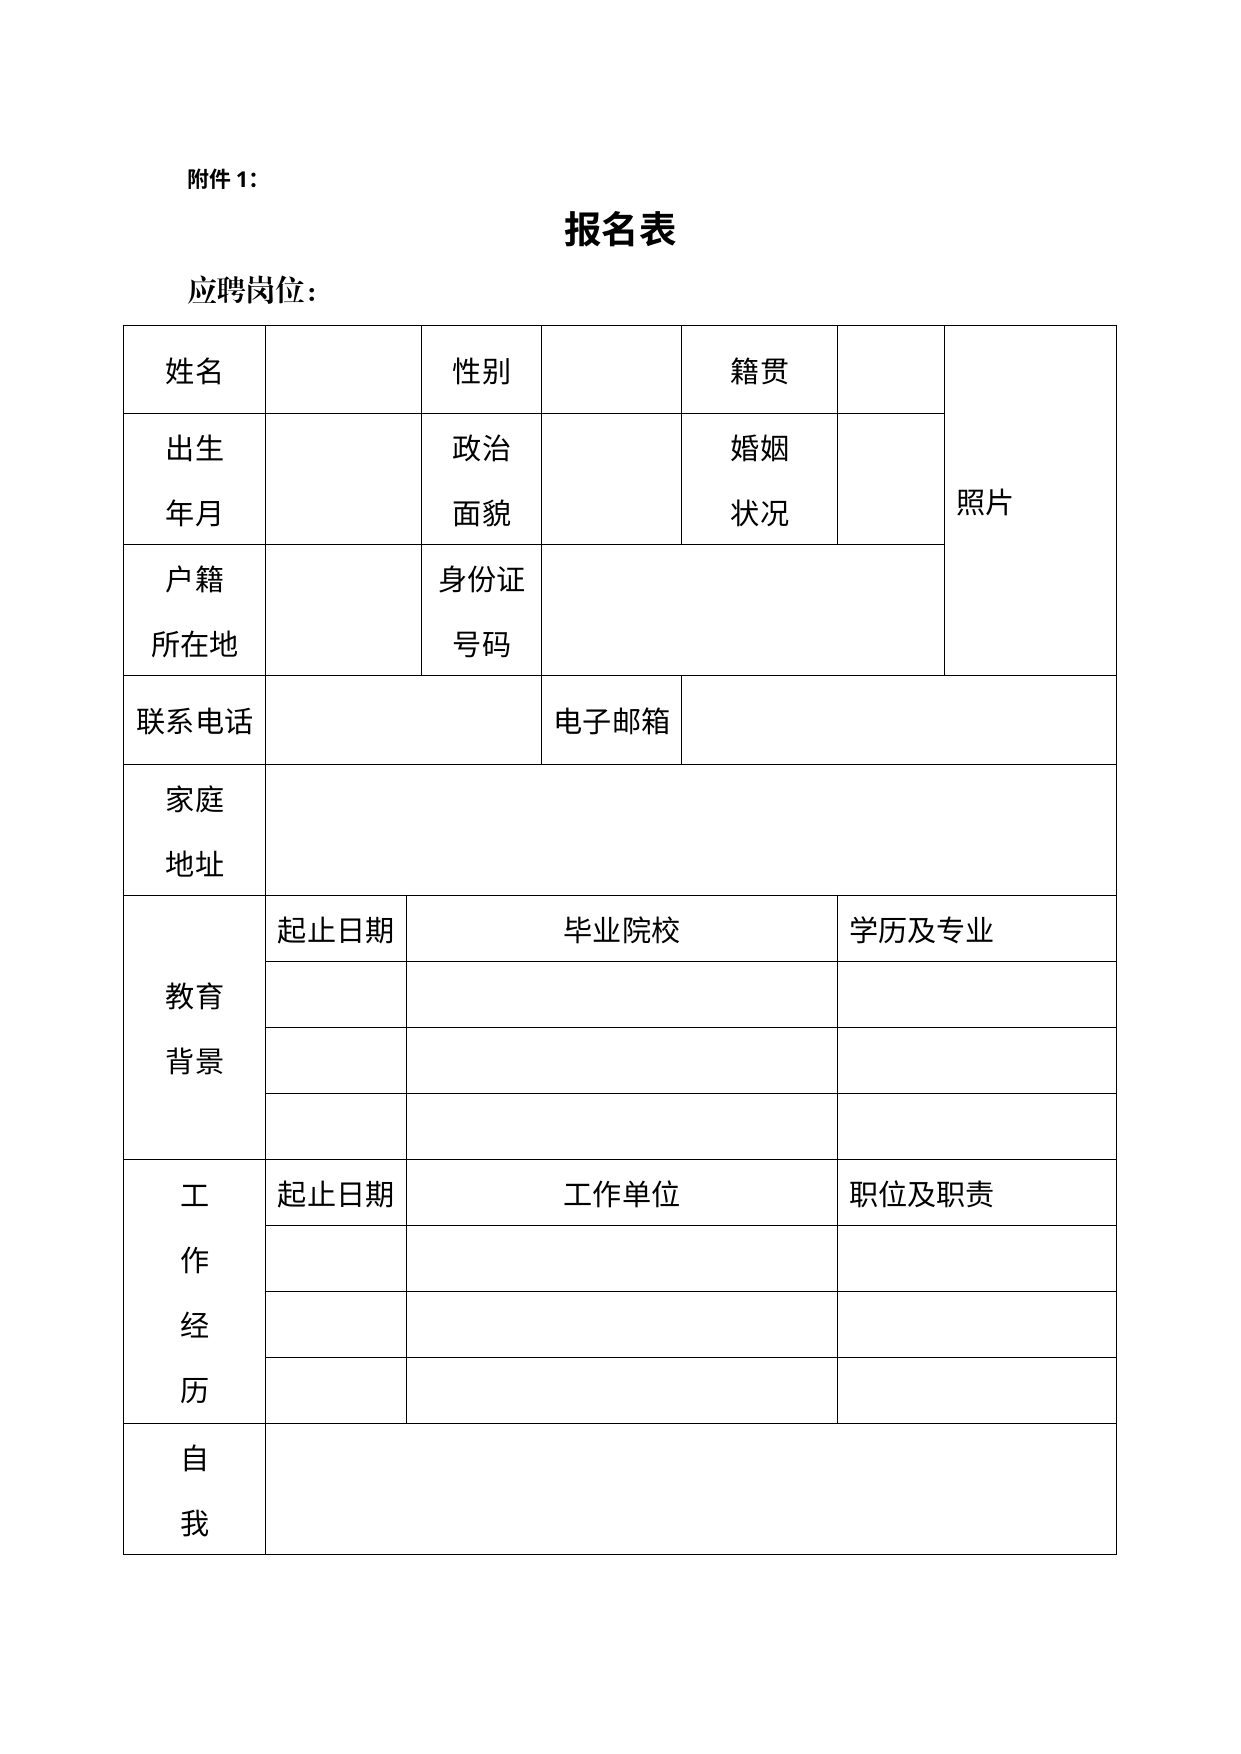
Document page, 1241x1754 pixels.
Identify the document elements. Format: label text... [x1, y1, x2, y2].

table_cell [838, 1292, 1116, 1357]
table_cell [407, 1226, 837, 1291]
table_cell [407, 1358, 837, 1423]
table_cell 工 作 经 历 [124, 1160, 265, 1423]
table_cell [266, 765, 1116, 895]
table_cell [407, 962, 837, 1027]
table_cell [542, 545, 944, 675]
table_header 籍贯 [682, 326, 837, 413]
table_header [266, 326, 421, 413]
table_cell [542, 414, 681, 544]
table_cell 职位及职责 [838, 1160, 1116, 1225]
table_header [542, 326, 681, 413]
table_cell [838, 962, 1116, 1027]
table_cell 身份证号码 [422, 545, 541, 675]
table_cell 工作单位 [407, 1160, 837, 1225]
table_cell [266, 545, 421, 675]
table_cell 起止日期 [266, 1160, 406, 1225]
table_cell [838, 1028, 1116, 1093]
table_cell [266, 1226, 406, 1291]
table_cell [682, 676, 1116, 764]
table_cell [838, 1226, 1116, 1291]
text 报名表 [187, 194, 1053, 259]
table_header 照片 [945, 326, 1116, 675]
text 应聘岗位： [187, 259, 1053, 324]
table_cell [266, 1094, 406, 1159]
table_cell [407, 1292, 837, 1357]
table_cell [266, 1424, 1116, 1554]
table_cell 政治 面貌 [422, 414, 541, 544]
table_cell 出生 年月 [124, 414, 265, 544]
text 附件1： [187, 162, 1053, 194]
table_cell [838, 1094, 1116, 1159]
table_cell [266, 1028, 406, 1093]
table_header 性别 [422, 326, 541, 413]
table_cell [838, 1358, 1116, 1423]
table_cell 电子邮箱 [542, 676, 681, 764]
table_cell 家庭 地址 [124, 765, 265, 895]
table_cell 婚姻 状况 [682, 414, 837, 544]
table_cell 起止日期 [266, 896, 406, 961]
table_header 姓名 [124, 326, 265, 413]
table_header [838, 326, 944, 413]
table_cell [266, 1292, 406, 1357]
table_cell 学历及专业 [838, 896, 1116, 961]
table_cell [266, 1358, 406, 1423]
table_cell 联系电话 [124, 676, 265, 764]
table_cell [266, 676, 541, 764]
table_cell [838, 414, 944, 544]
table_cell [266, 962, 406, 1027]
table_cell 户籍 所在地 [124, 545, 265, 675]
table_cell [407, 1028, 837, 1093]
table_cell 自 我 说 明 [124, 1424, 265, 1554]
table_cell [266, 414, 421, 544]
table_cell 毕业院校 [407, 896, 837, 961]
table_cell 教育 背景 [124, 896, 265, 1159]
table_cell [407, 1094, 837, 1159]
